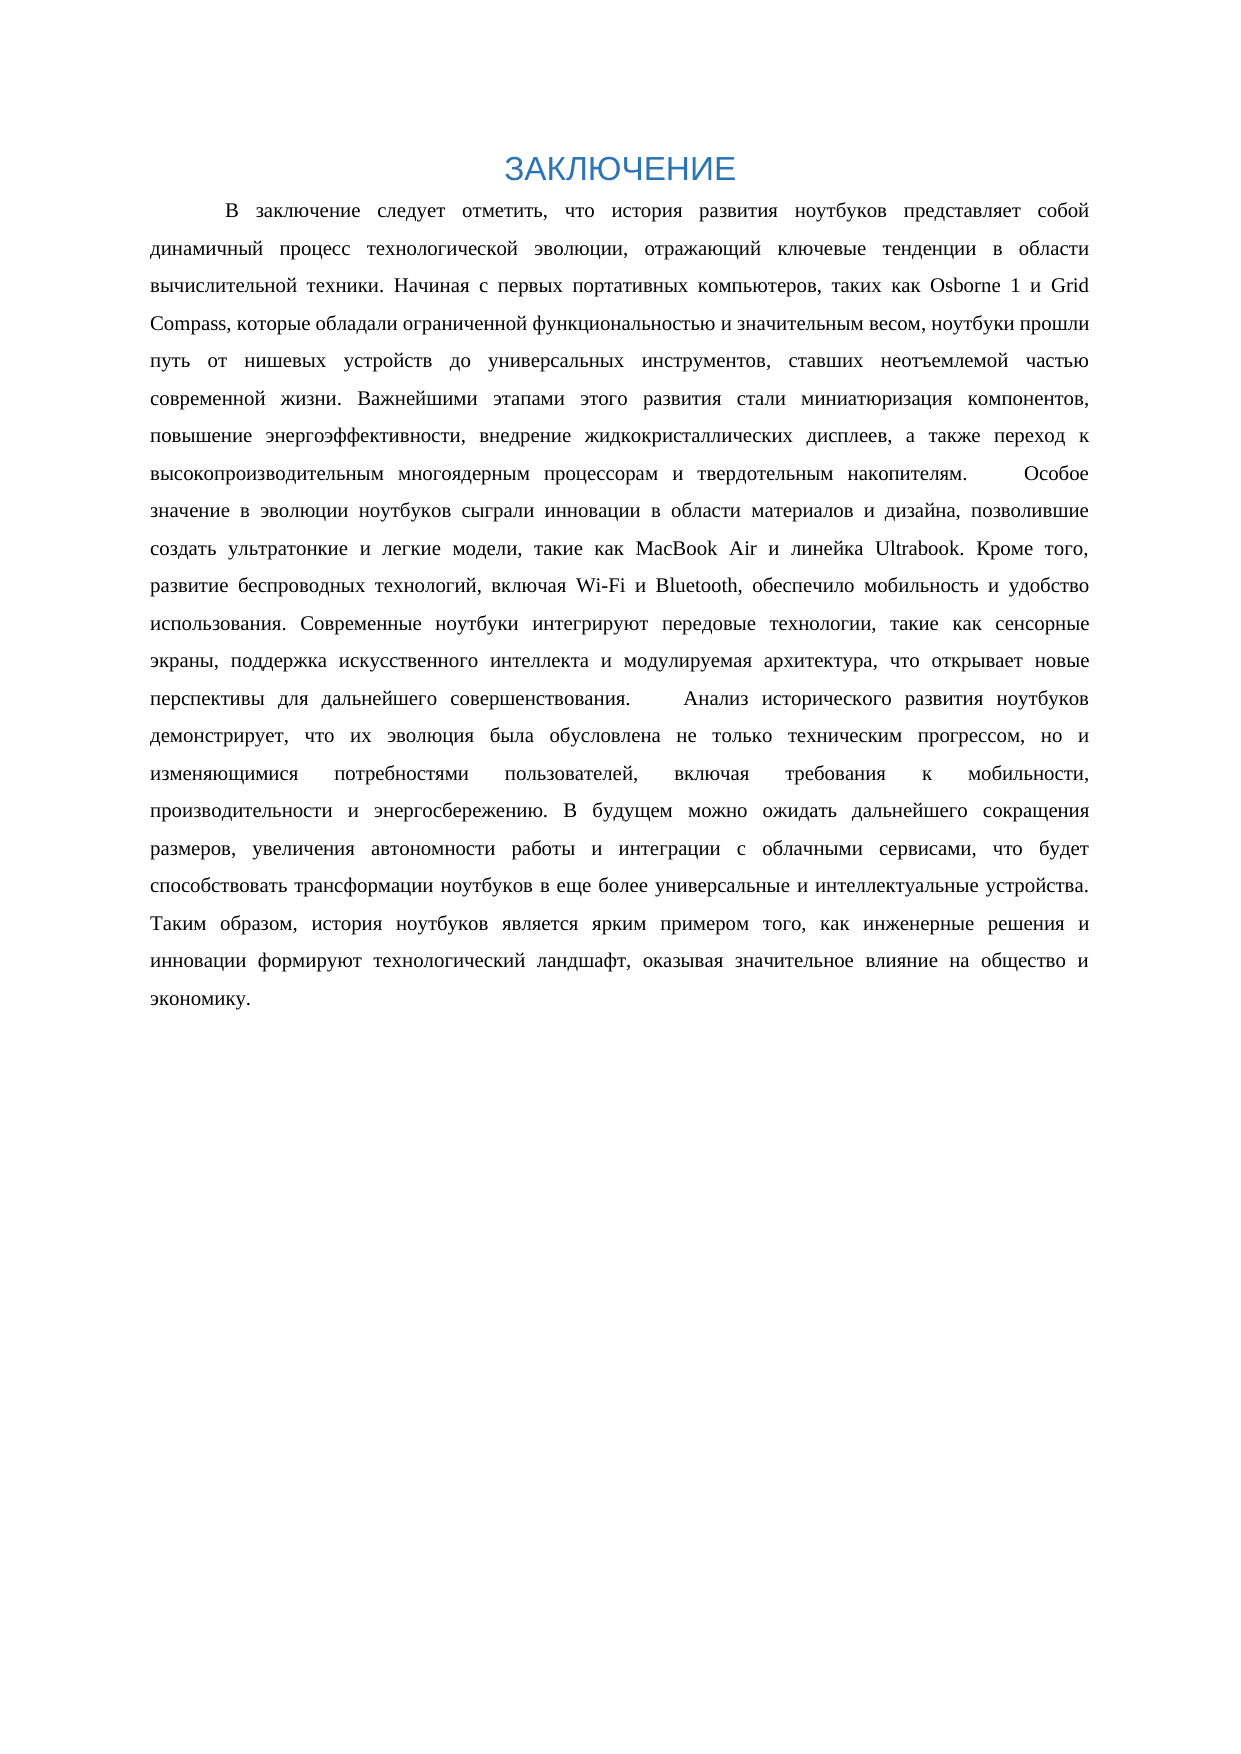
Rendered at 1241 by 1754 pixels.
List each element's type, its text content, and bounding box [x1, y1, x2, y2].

text В заключение следует отметить, что история развития ноутбуков представляет собой динамичный процесс технологической эволюции, отражающий ключевые тенденции в области вычислительной техники. Начиная с первых портативных компьютеров, таких как Osborne 1 и Grid Compass, которые обладали ограниченной функциональностью и значительным весом, ноутбуки прошли путь от нишевых устройств до универсальных инструментов, ставших неотъемлемой частью современной жизни. Важнейшими этапами этого развития стали миниатюризация компонентов, повышение энергоэффективности, внедрение жидкокристаллических дисплеев, а также переход к высокопроизводительным многоядерным процессорам и твердотельным накопителям. Особое значение в эволюции ноутбуков сыграли инновации в области материалов и дизайна, позволившие создать ультратонкие и легкие модели, такие как MacBook Air и линейка Ultrabook. Кроме того, развитие беспроводных технологий, включая Wi-Fi и Bluetooth, обеспечило мобильность и удобство использования. Современные ноутбуки интегрируют передовые технологии, такие как сенсорные экраны, поддержка искусственного интеллекта и модулируемая архитектура, что открывает новые перспективы для дальнейшего совершенствования. Анализ исторического развития ноутбуков демонстрирует, что их эволюция была обусловлена не только техническим прогрессом, но и изменяющимися потребностями пользователей, включая требования к мобильности, производительности и энергосбережению. В будущем можно ожидать дальнейшего сокращения размеров, увеличения автономности работы и интеграции с облачными сервисами, что будет способствовать трансформации ноутбуков в еще более универсальные и интеллектуальные устройства. Таким образом, история ноутбуков является ярким примером того, как инженерные решения и инновации формируют технологический ландшафт, оказывая значительное влияние на общество и экономику. [150, 187, 1090, 1012]
subtitle ЗАКЛЮЧЕНИЕ [150, 150, 1090, 187]
